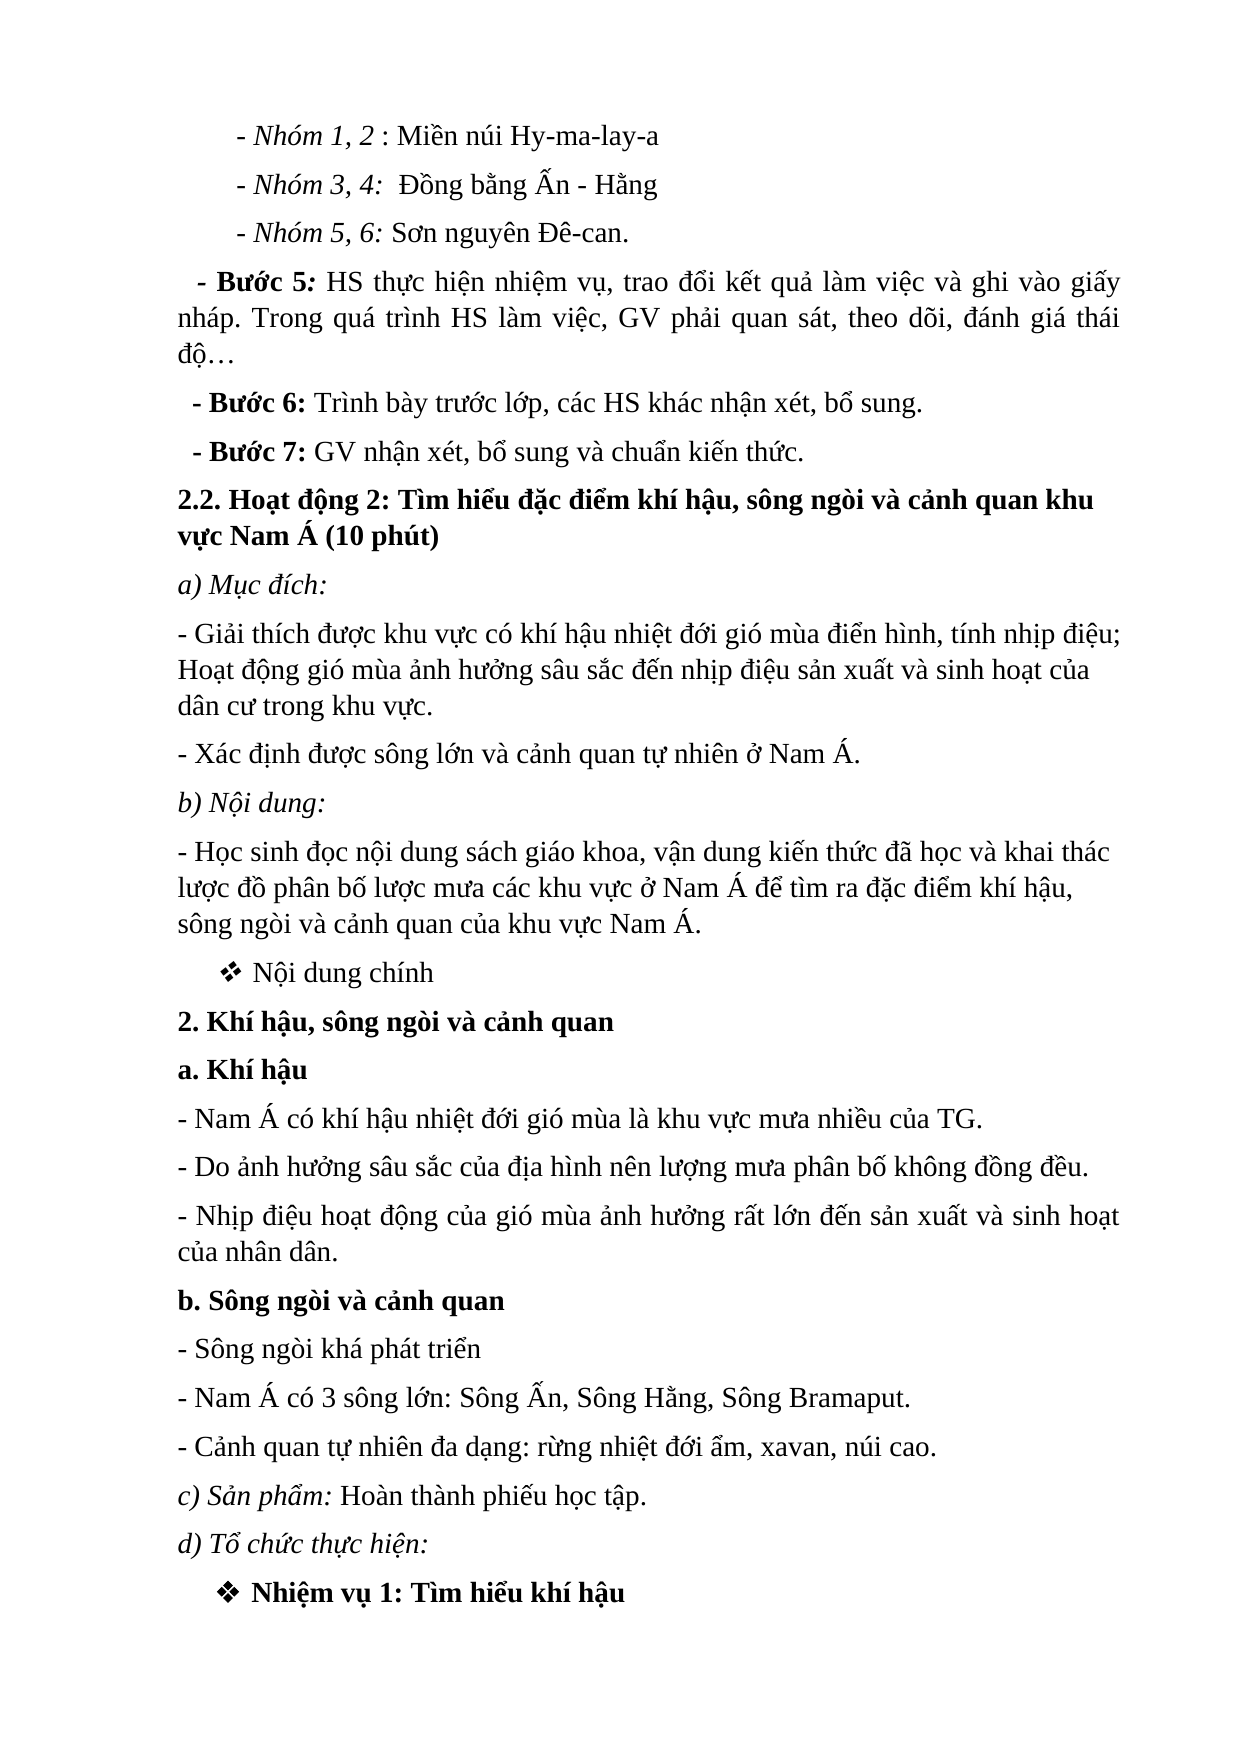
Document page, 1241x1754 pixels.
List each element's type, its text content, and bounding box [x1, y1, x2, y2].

text - Do ảnh hưởng sâu sắc của địa hình nên lượng mưa phân bố không đồng đều. [177, 1149, 1122, 1183]
text 2.2. Hoạt động 2: Tìm hiểu đặc điểm khí hậu, sông ngòi và cảnh quan khu vực Nam Á (10 phút) [177, 482, 1122, 552]
list Nội dung chính [215, 955, 1122, 988]
text - Bước 5: HS thực hiện nhiệm vụ, trao đổi kết quả làm việc và ghi vào giấy nháp. Trong quá trình HS làm việc, GV phải quan sát, theo dõi, đánh giá thái độ… [177, 264, 1122, 370]
text - Nam Á có 3 sông lớn: Sông Ấn, Sông Hằng, Sông Bramaput. [177, 1380, 1122, 1414]
text - Sông ngòi khá phát triển [177, 1332, 1122, 1365]
list Nhiệm vụ 1: Tìm hiểu khí hậu [215, 1575, 1122, 1608]
text - Nhịp điệu hoạt động của gió mùa ảnh hưởng rất lớn đến sản xuất và sinh hoạt của nhân dân. [177, 1198, 1122, 1268]
text - Bước 6: Trình bày trước lớp, các HS khác nhận xét, bổ sung. [177, 385, 1122, 418]
text b. Sông ngòi và cảnh quan [177, 1283, 1122, 1317]
text - Giải thích được khu vực có khí hậu nhiệt đới gió mùa điển hình, tính nhịp điệu; Hoạt động gió mùa ảnh hưởng sâu sắc đến nhịp điệu sản xuất và sinh hoạt của dân cư trong khu vực. [177, 616, 1122, 722]
text - Cảnh quan tự nhiên đa dạng: rừng nhiệt đới ẩm, xavan, núi cao. [177, 1429, 1122, 1462]
text b) Nội dung: [177, 785, 1122, 819]
text - Nhóm 1, 2 : Miền núi Hy-ma-lay-a [177, 118, 1122, 152]
text a. Khí hậu [177, 1052, 1122, 1086]
text - Nhóm 3, 4: Đồng bằng Ấn - Hằng [177, 167, 1122, 200]
text a) Mục đích: [177, 567, 1122, 601]
text - Nhóm 5, 6: Sơn nguyên Đê-can. [177, 215, 1122, 249]
text - Nam Á có khí hậu nhiệt đới gió mùa là khu vực mưa nhiều của TG. [177, 1101, 1122, 1134]
text - Bước 7: GV nhận xét, bổ sung và chuẩn kiến thức. [192, 434, 1125, 467]
text - Xác định được sông lớn và cảnh quan tự nhiên ở Nam Á. [177, 737, 1122, 770]
text c) Sản phẩm: Hoàn thành phiếu học tập. [177, 1478, 1122, 1511]
text - Học sinh đọc nội dung sách giáo khoa, vận dung kiến thức đã học và khai thác lược đồ phân bố lược mưa các khu vực ở Nam Á để tìm ra đặc điểm khí hậu, sông ngòi và cảnh quan của khu vực Nam Á. [177, 834, 1122, 940]
text d) Tổ chức thực hiện: [177, 1526, 1122, 1560]
text 2. Khí hậu, sông ngòi và cảnh quan [177, 1004, 1122, 1037]
